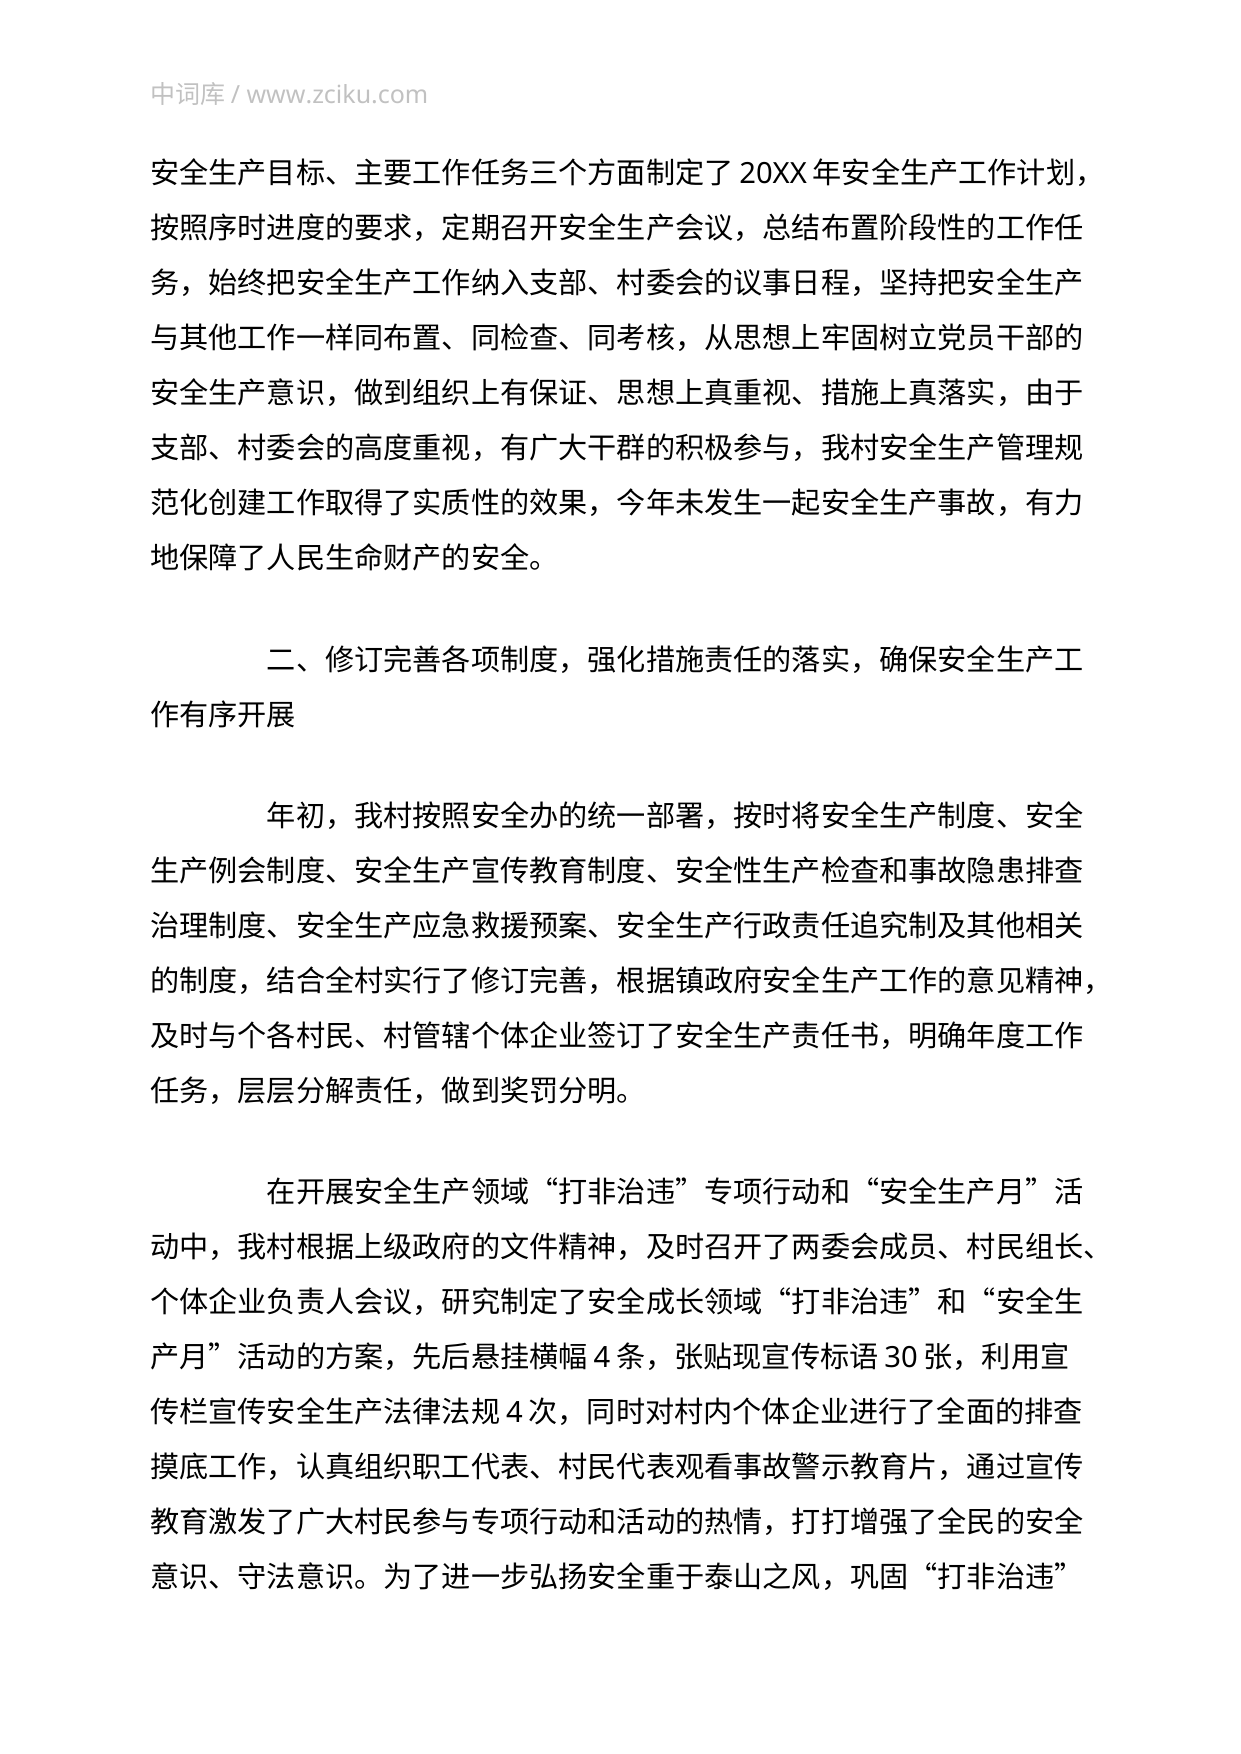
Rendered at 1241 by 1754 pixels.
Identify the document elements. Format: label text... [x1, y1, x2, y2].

text 二、修订完善各项制度，强化措施责任的落实，确保安全生产工作有序开展 [150, 636, 1090, 733]
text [150, 150, 1090, 577]
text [150, 1169, 1090, 1596]
text 年初，我村按照安全办的统一部署，按时将安全生产制度、安全生产例会制度、安全生产宣传教育制度、安全性生产检查和事故隐患排查治理制度、安全生产应急救援预案、安全生产行政责任追究制及其他相关的制度，结合全村实行了修订完善，根据镇政府安全生产工作的意见精神，及时与个各村民、村管辖个体企业签订了安全生产责任书，明确年度工作任务，层层分解责任，做到奖罚分明。 [150, 793, 1090, 1109]
